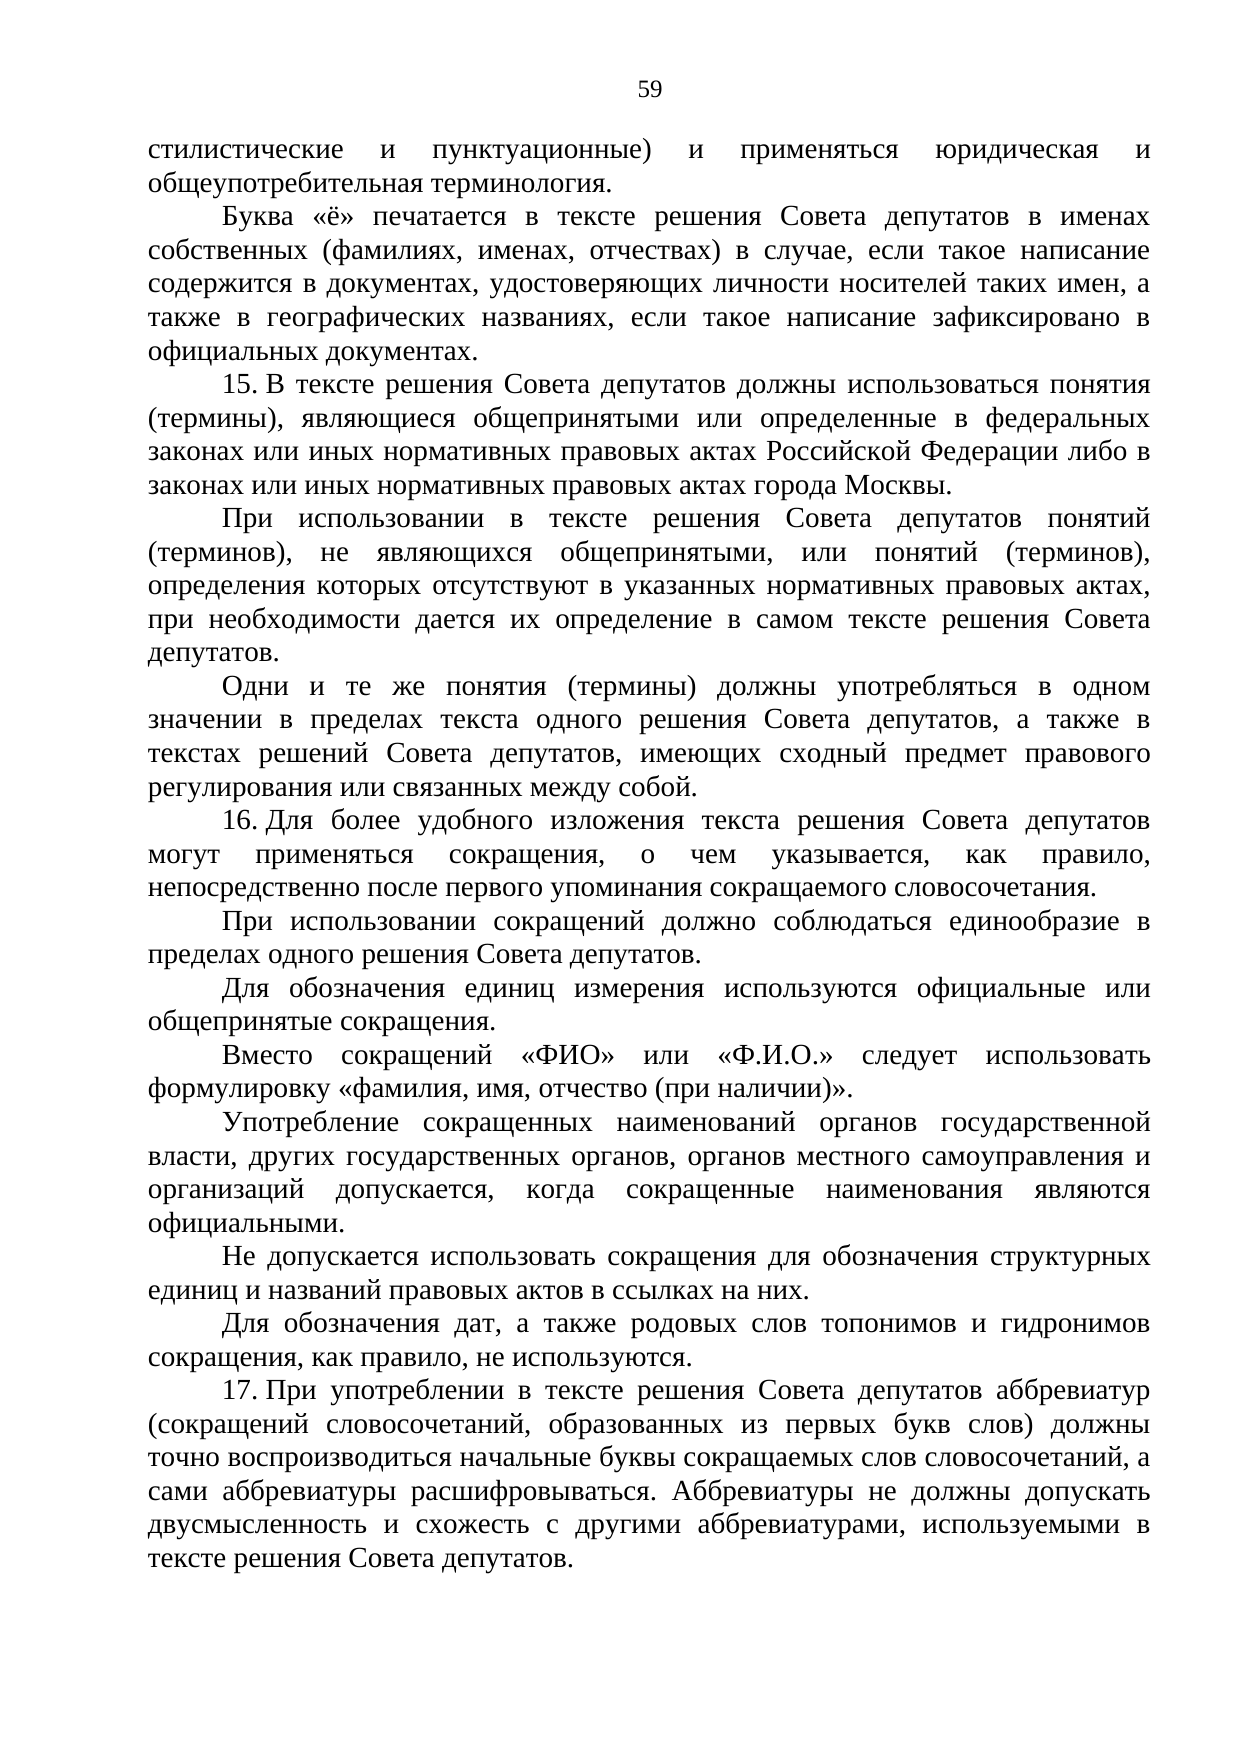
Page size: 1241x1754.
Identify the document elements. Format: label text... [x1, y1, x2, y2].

text Одни и те же понятия (термины) должны употребляться в одном значении в пределах текста одного решения Совета депутатов, а также в текстах решений Совета депутатов, имеющих сходный предмет правового регулирования или связанных между собой. [148, 668, 1152, 802]
text При использовании сокращений должно соблюдаться единообразие в пределах одного решения Совета депутатов. [148, 903, 1152, 970]
text 15. В тексте решения Совета депутатов должны использоваться понятия (термины), являющиеся общепринятыми или определенные в федеральных законах или иных нормативных правовых актах Российской Федерации либо в законах или иных нормативных правовых актах города Москвы. [148, 366, 1152, 500]
text Для обозначения дат, а также родовых слов топонимов и гидронимов сокращения, как правило, не используются. [148, 1305, 1152, 1372]
text При использовании в тексте решения Совета депутатов понятий (терминов), не являющихся общепринятыми, или понятий (терминов), определения которых отсутствуют в указанных нормативных правовых актах, при необходимости дается их определение в самом тексте решения Совета депутатов. [148, 500, 1152, 668]
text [148, 131, 1152, 198]
text Вместо сокращений «ФИО» или «Ф.И.О.» следует использовать формулировку «фамилия, имя, отчество (при наличии)». [148, 1037, 1152, 1104]
text Для обозначения единиц измерения используются официальные или общепринятые сокращения. [148, 970, 1152, 1037]
text Не допускается использовать сокращения для обозначения структурных единиц и названий правовых актов в ссылках на них. [148, 1238, 1152, 1305]
text Буква «ё» печатается в тексте решения Совета депутатов в именах собственных (фамилиях, именах, отчествах) в случае, если такое написание содержится в документах, удостоверяющих личности носителей таких имен, а также в географических названиях, если такое написание зафиксировано в официальных документах. [148, 198, 1152, 366]
text Употребление сокращенных наименований органов государственной власти, других государственных органов, органов местного самоуправления и организаций допускается, когда сокращенные наименования являются официальными. [148, 1104, 1152, 1238]
text 17. При употреблении в тексте решения Совета депутатов аббревиатур (сокращений словосочетаний, образованных из первых букв слов) должны точно воспроизводиться начальные буквы сокращаемых слов словосочетаний, а сами аббревиатуры расшифровываться. Аббревиатуры не должны допускать двусмысленность и схожесть с другими аббревиатурами, используемыми в тексте решения Совета депутатов. [148, 1372, 1152, 1574]
text 16. Для более удобного изложения текста решения Совета депутатов могут применяться сокращения, о чем указывается, как правило, непосредственно после первого упоминания сокращаемого словосочетания. [148, 802, 1152, 903]
